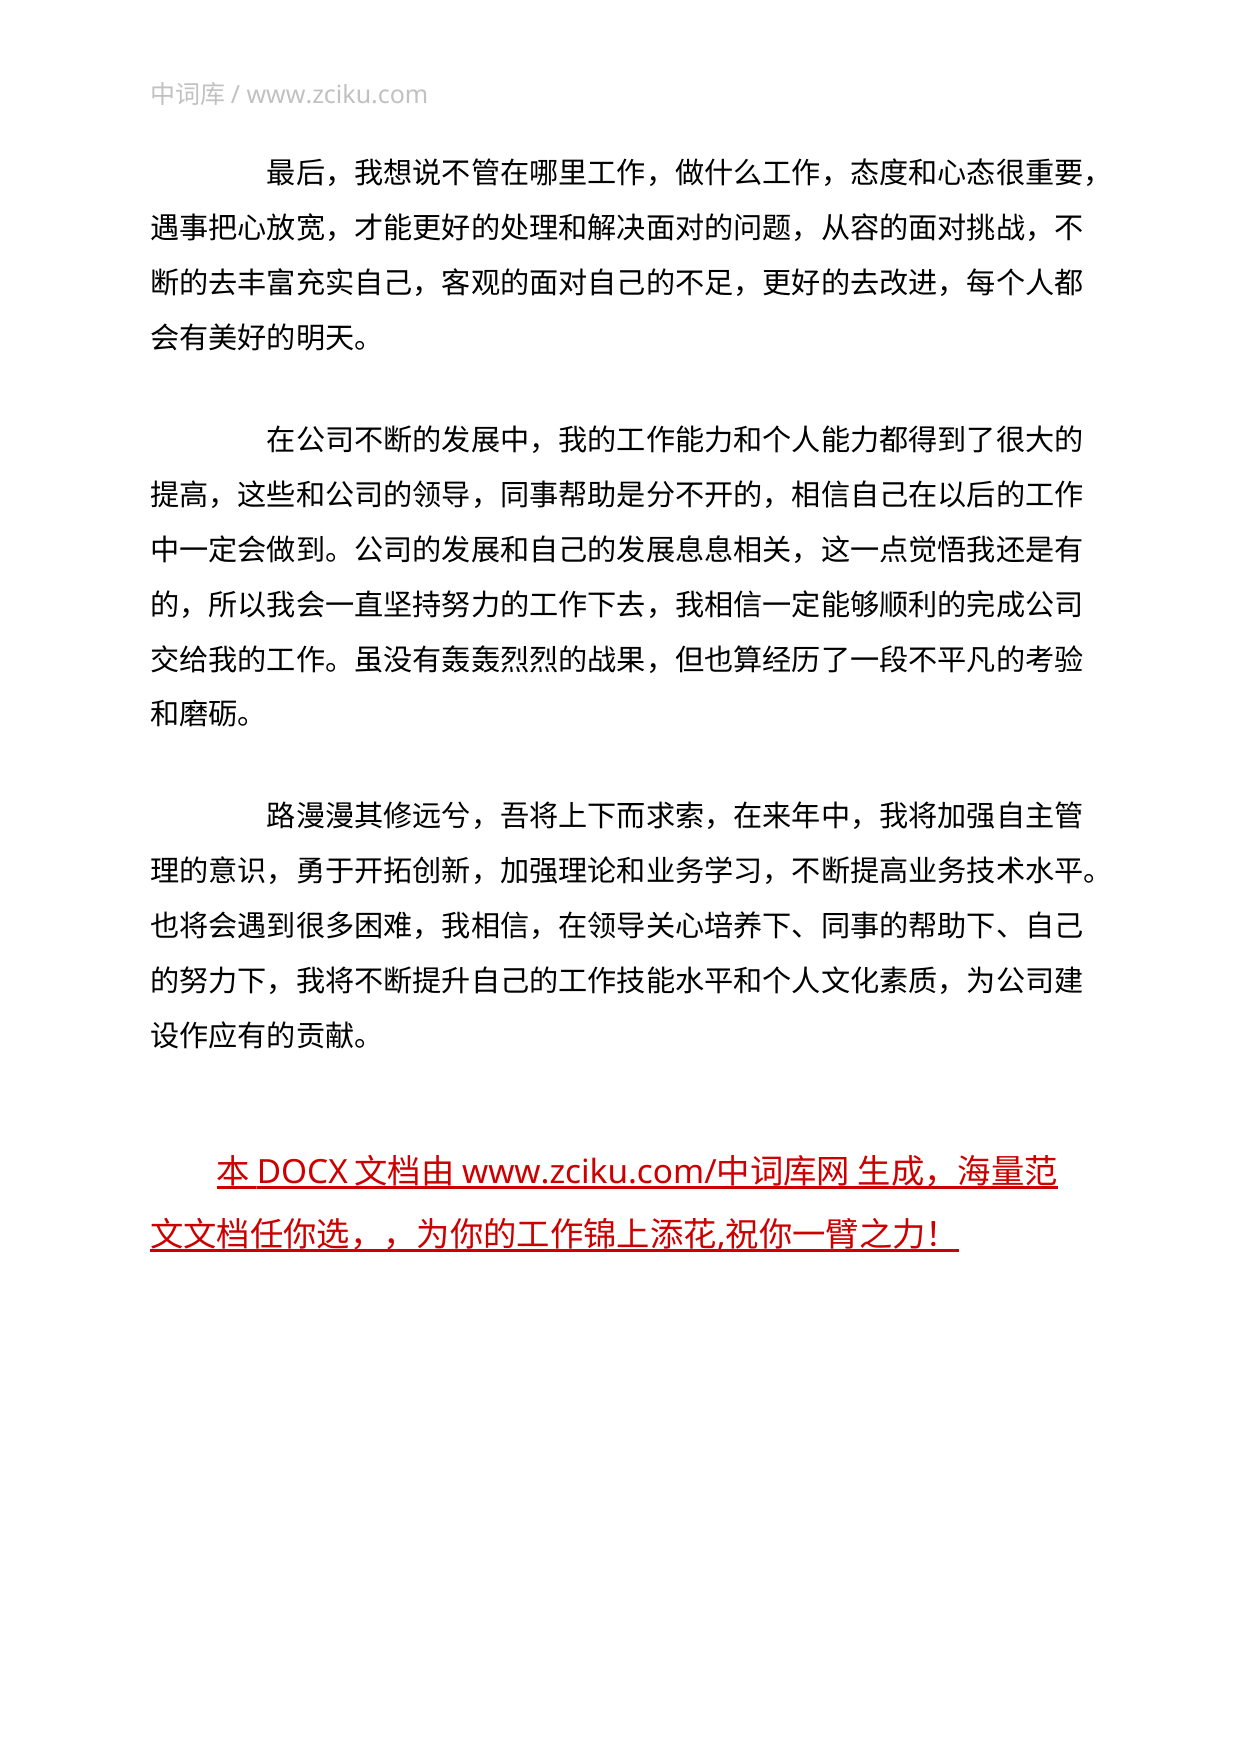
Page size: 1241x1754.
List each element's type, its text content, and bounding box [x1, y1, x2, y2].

text 本DOCX文档由 www.zciku.com/中词库网 生成，海量范文文档任你选，，为你的工作锦上添花,祝你一臂之力！ [150, 1145, 1090, 1257]
text 路漫漫其修远兮，吾将上下而求索，在来年中，我将加强自主管理的意识，勇于开拓创新，加强理论和业务学习，不断提高业务技术水平。也将会遇到很多困难，我相信，在领导关心培养下、同事的帮助下、自己的努力下，我将不断提升自己的工作技能水平和个人文化素质，为公司建设作应有的贡献。 [150, 793, 1090, 1054]
text 在公司不断的发展中，我的工作能力和个人能力都得到了很大的提高，这些和公司的领导，同事帮助是分不开的，相信自己在以后的工作中一定会做到。公司的发展和自己的发展息息相关，这一点觉悟我还是有的，所以我会一直坚持努力的工作下去，我相信一定能够顺利的完成公司交给我的工作。虽没有轰轰烈烈的战果，但也算经历了一段不平凡的考验和磨砺。 [150, 416, 1090, 733]
text 最后，我想说不管在哪里工作，做什么工作，态度和心态很重要，遇事把心放宽，才能更好的处理和解决面对的问题，从容的面对挑战，不断的去丰富充实自己，客观的面对自己的不足，更好的去改进，每个人都会有美好的明天。 [150, 150, 1090, 357]
